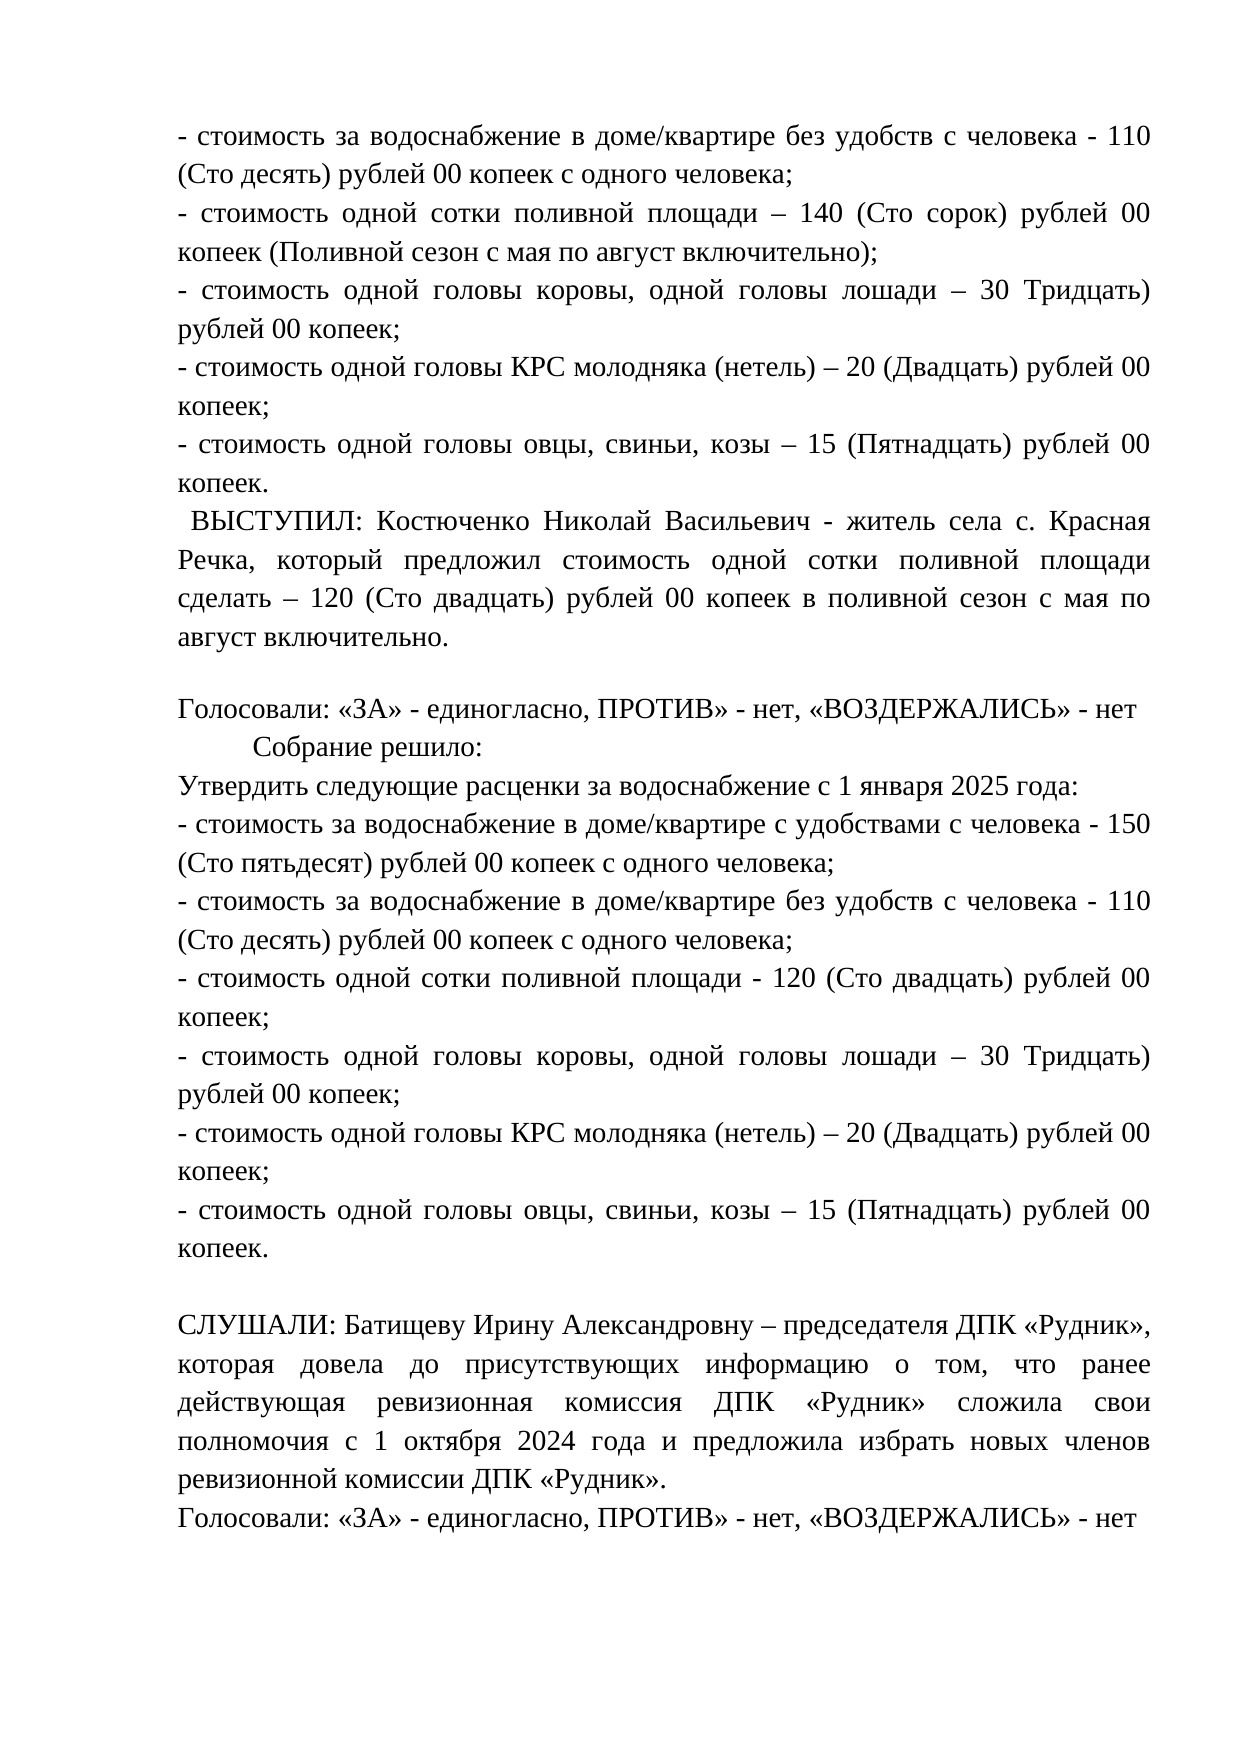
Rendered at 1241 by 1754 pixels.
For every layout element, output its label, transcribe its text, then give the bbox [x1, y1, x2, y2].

text - стоимость одной головы КРС молодняка (нетель) – 20 (Двадцать) рублей 00 копеек; [177, 1115, 1152, 1187]
text ВЫСТУПИЛ: Костюченко Николай Васильевич - житель села с. Красная Речка, который предложил стоимость одной сотки поливной площади сделать – 120 (Сто двадцать) рублей 00 копеек в поливной сезон с мая по август включительно. [177, 503, 1152, 653]
text - стоимость одной головы коровы, одной головы лошади – 30 Тридцать) рублей 00 копеек; [177, 272, 1152, 344]
text Голосовали: «ЗА» - единогласно, ПРОТИВ» - нет, «ВОЗДЕРЖАЛИСЬ» - нет [177, 1500, 1152, 1534]
text - стоимость одной головы КРС молодняка (нетель) – 20 (Двадцать) рублей 00 копеек; [177, 349, 1152, 421]
text Утвердить следующие расценки за водоснабжение с 1 января 2025 года: [177, 768, 1152, 801]
text - стоимость одной сотки поливной площади – 140 (Сто сорок) рублей 00 копеек (Поливной сезон с мая по август включительно); [177, 195, 1152, 267]
text СЛУШАЛИ: Батищеву Ирину Александровну – председателя ДПК «Рудник», которая довела до присутствующих информацию о том, что ранее действующая ревизионная комиссия ДПК «Рудник» сложила свои полномочия с 1 октября 2024 года и предложила избрать новых членов ревизионной комиссии ДПК «Рудник». [177, 1307, 1152, 1495]
text - стоимость за водоснабжение в доме/квартире без удобств с человека - 110 (Сто десять) рублей 00 копеек с одного человека; [177, 118, 1152, 190]
text - стоимость за водоснабжение в доме/квартире с удобствами с человека - 150 (Сто пятьдесят) рублей 00 копеек с одного человека; [177, 806, 1152, 878]
text - стоимость одной головы овцы, свиньи, козы – 15 (Пятнадцать) рублей 00 копеек. [177, 1192, 1152, 1264]
text - стоимость одной головы овцы, свиньи, козы – 15 (Пятнадцать) рублей 00 копеек. [177, 426, 1152, 498]
text - стоимость за водоснабжение в доме/квартире без удобств с человека - 110 (Сто десять) рублей 00 копеек с одного человека; [177, 883, 1152, 956]
text - стоимость одной головы коровы, одной головы лошади – 30 Тридцать) рублей 00 копеек; [177, 1038, 1152, 1110]
text - стоимость одной сотки поливной площади - 120 (Сто двадцать) рублей 00 копеек; [177, 961, 1152, 1033]
text Собрание решило: [252, 729, 1152, 763]
text Голосовали: «ЗА» - единогласно, ПРОТИВ» - нет, «ВОЗДЕРЖАЛИСЬ» - нет [177, 691, 1152, 724]
